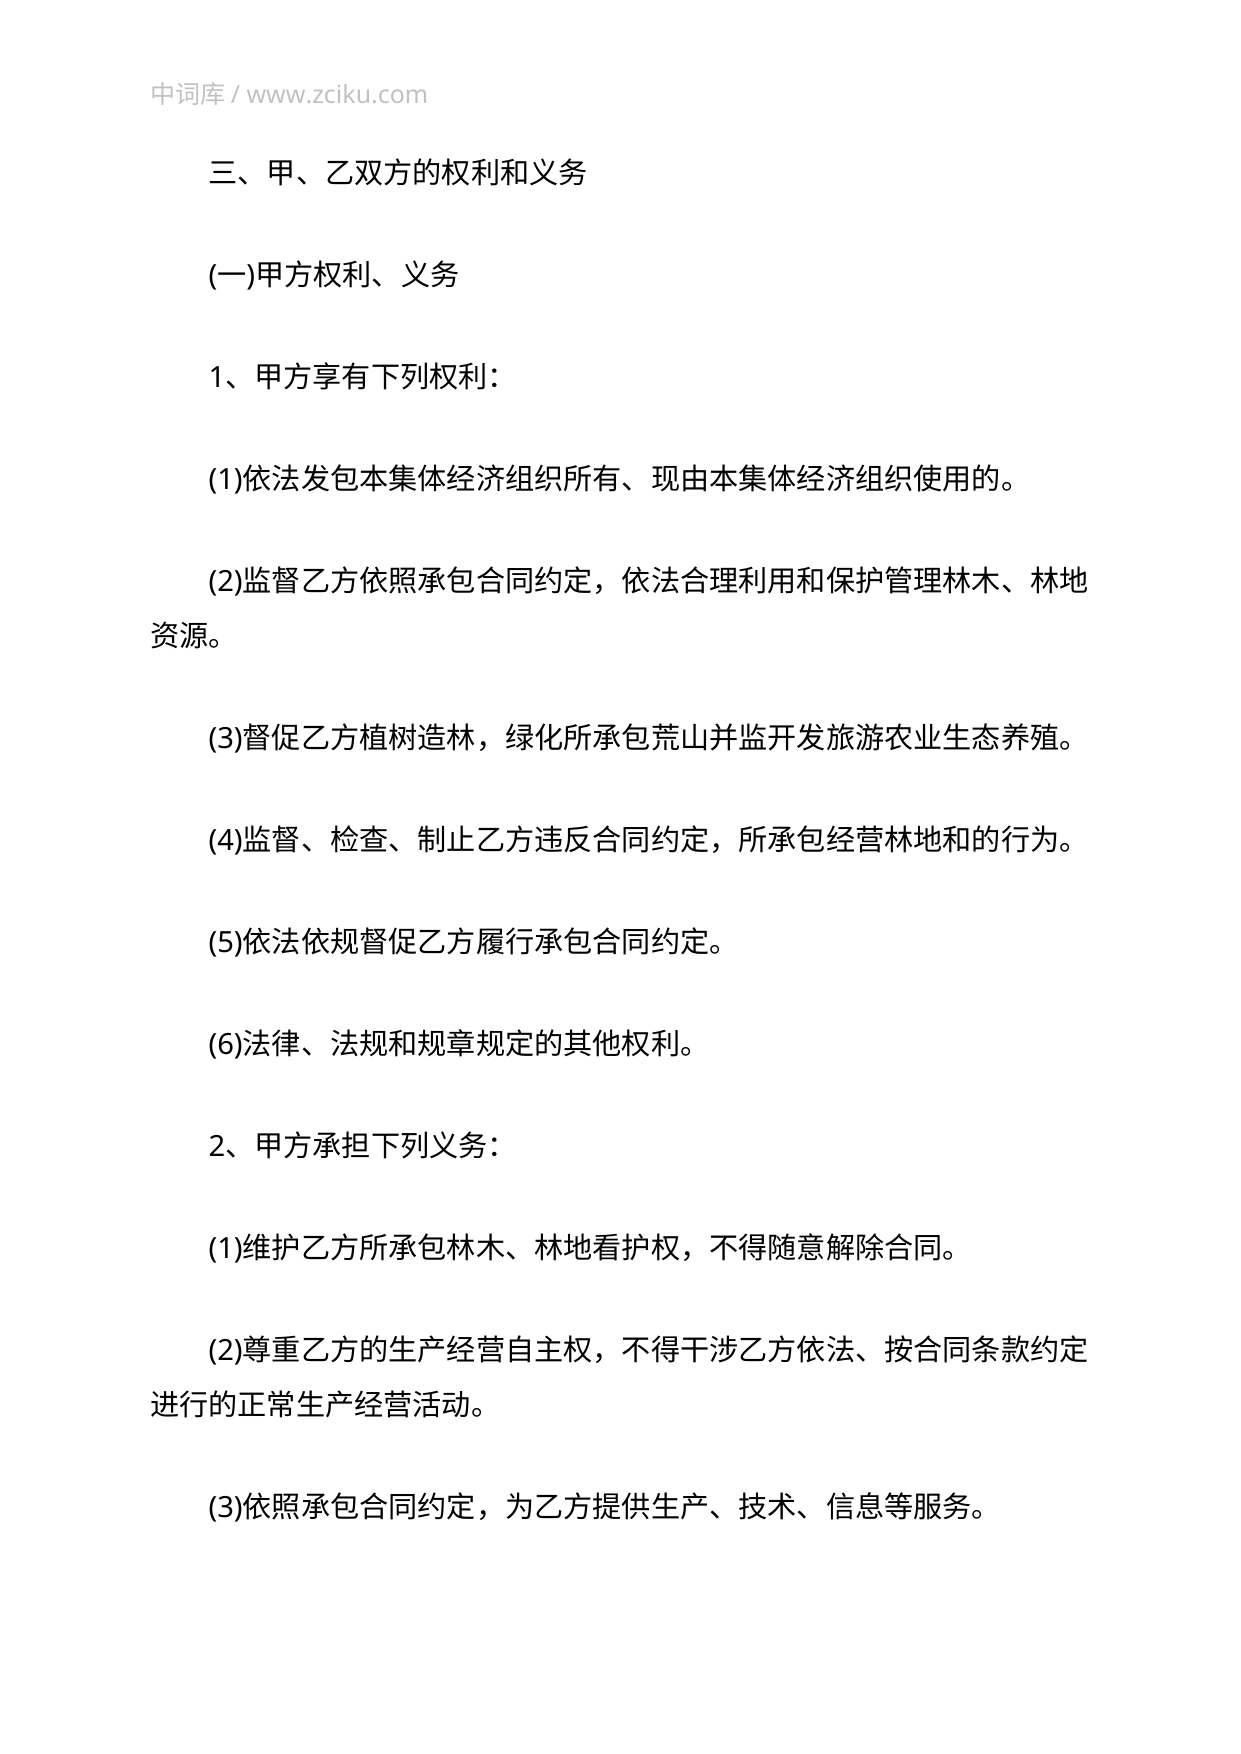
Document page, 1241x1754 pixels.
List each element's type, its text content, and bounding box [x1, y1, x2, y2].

text 三、甲、乙双方的权利和义务 [150, 150, 1090, 192]
text (2)监督乙方依照承包合同约定，依法合理利用和保护管理林木、林地资源。 [150, 558, 1090, 655]
text (1)维护乙方所承包林木、林地看护权，不得随意解除合同。 [150, 1224, 1090, 1267]
text (6)法律、法规和规章规定的其他权利。 [150, 1020, 1090, 1063]
text 2、甲方承担下列义务： [150, 1122, 1090, 1165]
text (5)依法依规督促乙方履行承包合同约定。 [150, 918, 1090, 961]
text (一)甲方权利、义务 [150, 252, 1090, 294]
text (3)督促乙方植树造林，绿化所承包荒山并监开发旅游农业生态养殖。 [150, 714, 1090, 757]
text (4)监督、检查、制止乙方违反合同约定，所承包经营林地和的行为。 [150, 816, 1090, 859]
text (1)依法发包本集体经济组织所有、现由本集体经济组织使用的。 [150, 456, 1090, 498]
text (2)尊重乙方的生产经营自主权，不得干涉乙方依法、按合同条款约定进行的正常生产经营活动。 [150, 1326, 1090, 1424]
text 1、甲方享有下列权利： [150, 354, 1090, 396]
text (3)依照承包合同约定，为乙方提供生产、技术、信息等服务。 [150, 1483, 1090, 1526]
